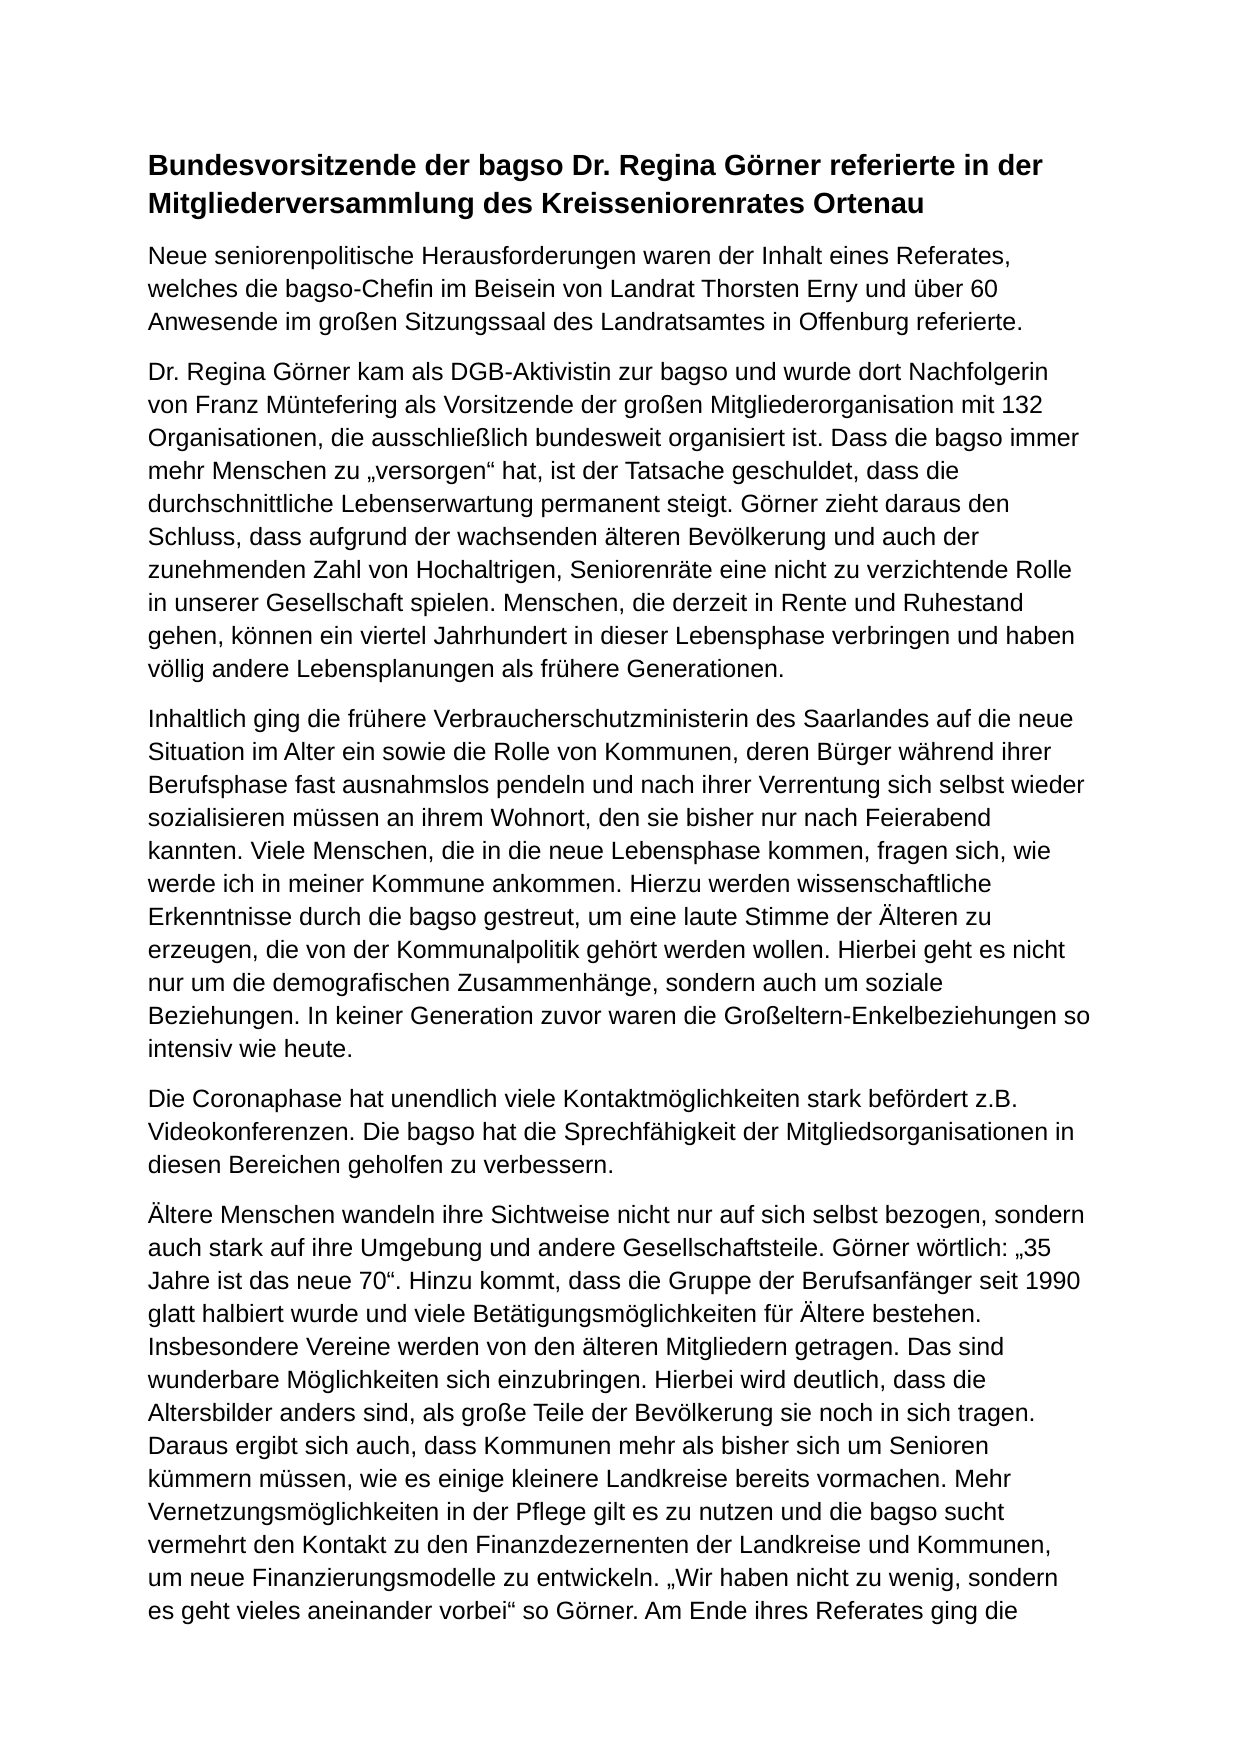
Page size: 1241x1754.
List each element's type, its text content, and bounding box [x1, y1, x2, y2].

text Die Coronaphase hat unendlich viele Kontaktmöglichkeiten stark befördert z.B. Videokonferenzen. Die bagso hat die Sprechfähigkeit der Mitgliedsorganisationen in diesen Bereichen geholfen zu verbessern. [148, 1084, 1093, 1179]
text Neue seniorenpolitische Herausforderungen waren der Inhalt eines Referates, welches die bagso-Chefin im Beisein von Landrat Thorsten Erny und über 60 Anwesende im großen Sitzungssaal des Landratsamtes in Offenburg referierte. [148, 241, 1093, 336]
text Bundesvorsitzende der bagso Dr. Regina Görner referierte in der Mitgliederversammlung des Kreisseniorenrates Ortenau [148, 148, 1093, 220]
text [148, 1199, 1093, 1624]
text Inhaltlich ging die frühere Verbraucherschutzministerin des Saarlandes auf die neue Situation im Alter ein sowie die Rolle von Kommunen, deren Bürger während ihrer Berufsphase fast ausnahmslos pendeln und nach ihrer Verrentung sich selbst wieder sozialisieren müssen an ihrem Wohnort, den sie bisher nur nach Feierabend kannten. Viele Menschen, die in die neue Lebensphase kommen, fragen sich, wie werde ich in meiner Kommune ankommen. Hierzu werden wissenschaftliche Erkenntnisse durch die bagso gestreut, um eine laute Stimme der Älteren zu erzeugen, die von der Kommunalpolitik gehört werden wollen. Hierbei geht es nicht nur um die demografischen Zusammenhänge, sondern auch um soziale Beziehungen. In keiner Generation zuvor waren die Großeltern-Enkelbeziehungen so intensiv wie heute. [148, 704, 1093, 1063]
text Dr. Regina Görner kam als DGB-Aktivistin zur bagso und wurde dort Nachfolgerin von Franz Müntefering als Vorsitzende der großen Mitgliederorganisation mit 132 Organisationen, die ausschließlich bundesweit organisiert ist. Dass die bagso immer mehr Menschen zu „versorgen“ hat, ist der Tatsache geschuldet, dass die durchschnittliche Lebenserwartung permanent steigt. Görner zieht daraus den Schluss, dass aufgrund der wachsenden älteren Bevölkerung und auch der zunehmenden Zahl von Hochaltrigen, Seniorenräte eine nicht zu verzichtende Rolle in unserer Gesellschaft spielen. Menschen, die derzeit in Rente und Ruhestand gehen, können ein viertel Jahrhundert in dieser Lebensphase verbringen und haben völlig andere Lebensplanungen als frühere Generationen. [148, 357, 1093, 683]
